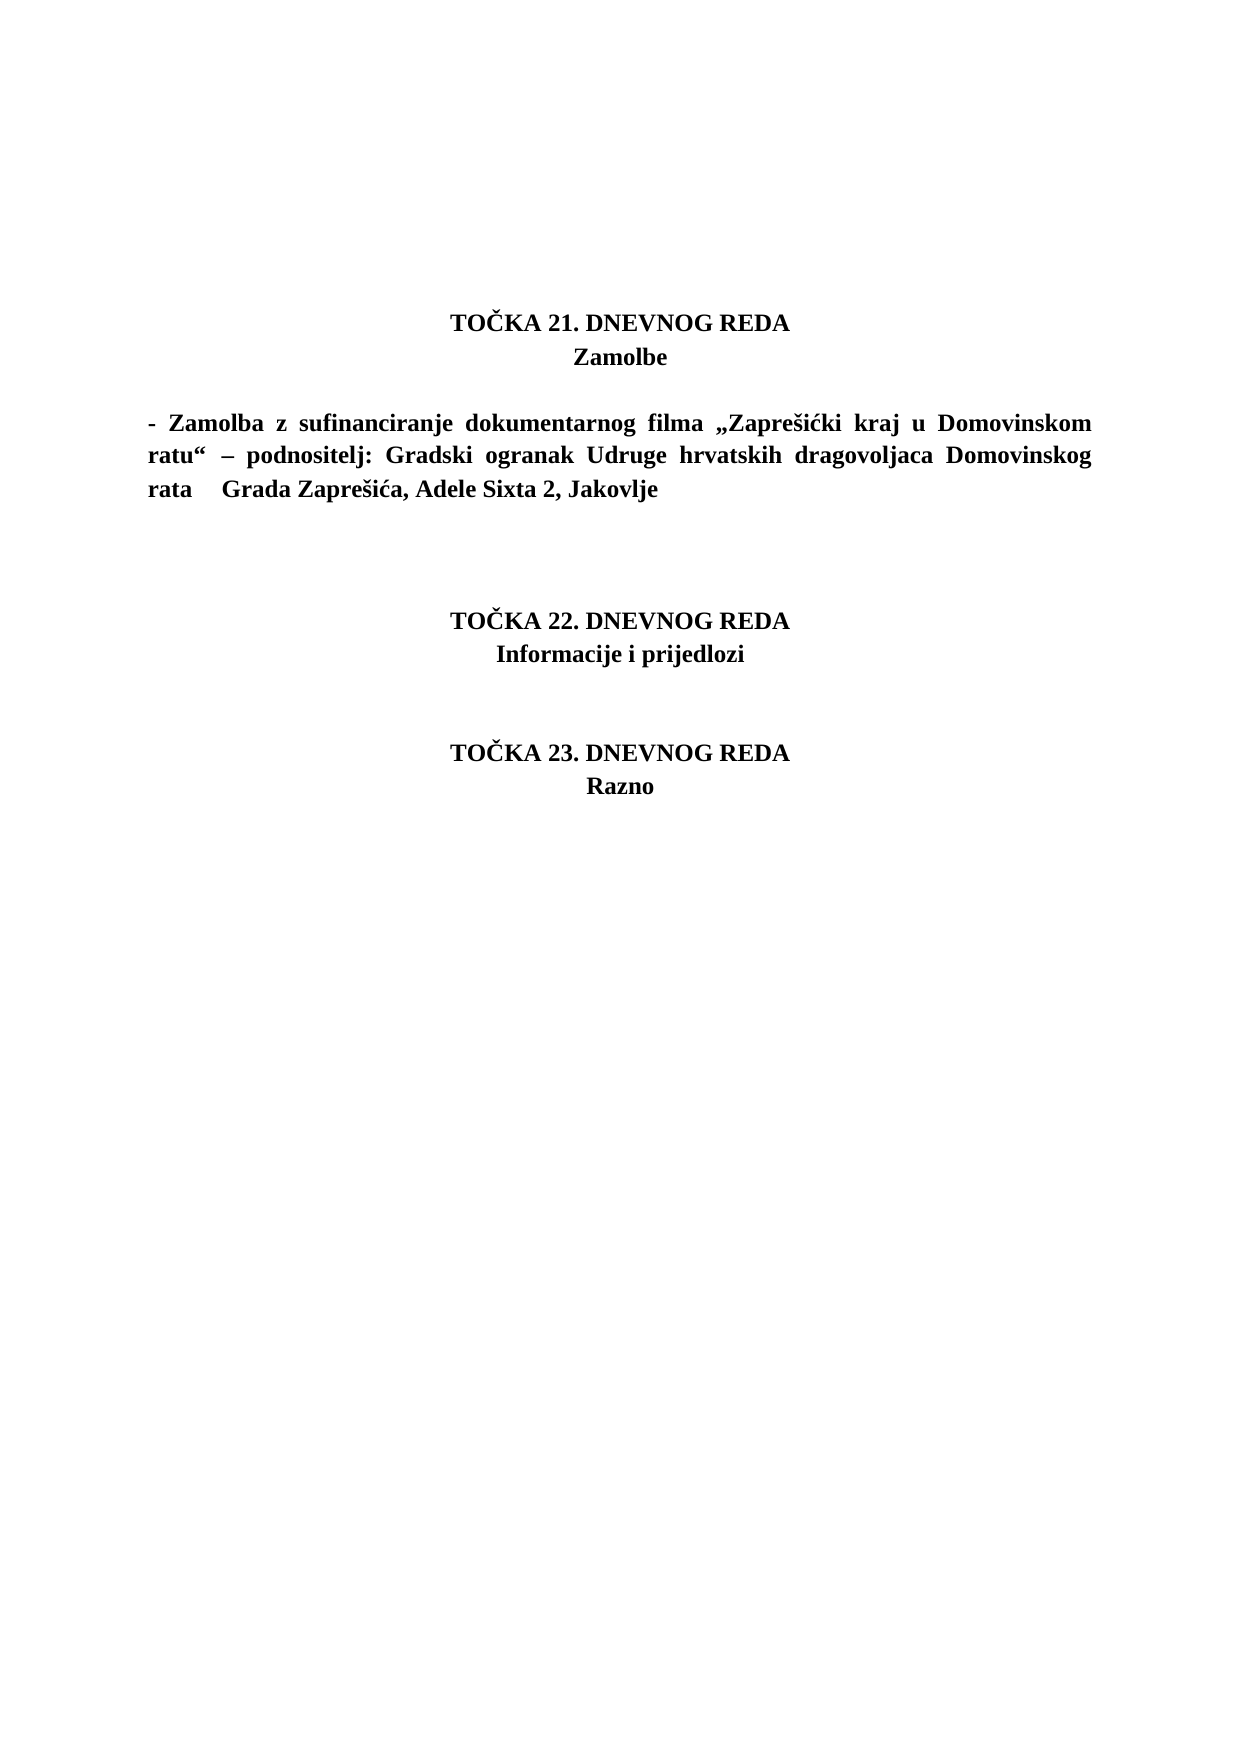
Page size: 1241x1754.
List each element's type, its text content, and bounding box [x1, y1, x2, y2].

text - Zamolba z sufinanciranje dokumentarnog filma „Zaprešićki kraj u Domovinskom ratu“ – podnositelj: Gradski ogranak Udruge hrvatskih dragovoljaca Domovinskog rata Grada Zaprešića, Adele Sixta 2, Jakovlje [148, 408, 1093, 502]
text TOČKA 23. DNEVNOG REDA [148, 738, 1093, 767]
text TOČKA 21. DNEVNOG REDA [148, 308, 1093, 337]
text Informacije i prijedlozi [148, 639, 1093, 667]
text TOČKA 22. DNEVNOG REDA [148, 606, 1093, 634]
text Zamolbe [148, 342, 1093, 370]
text Razno [148, 771, 1093, 799]
